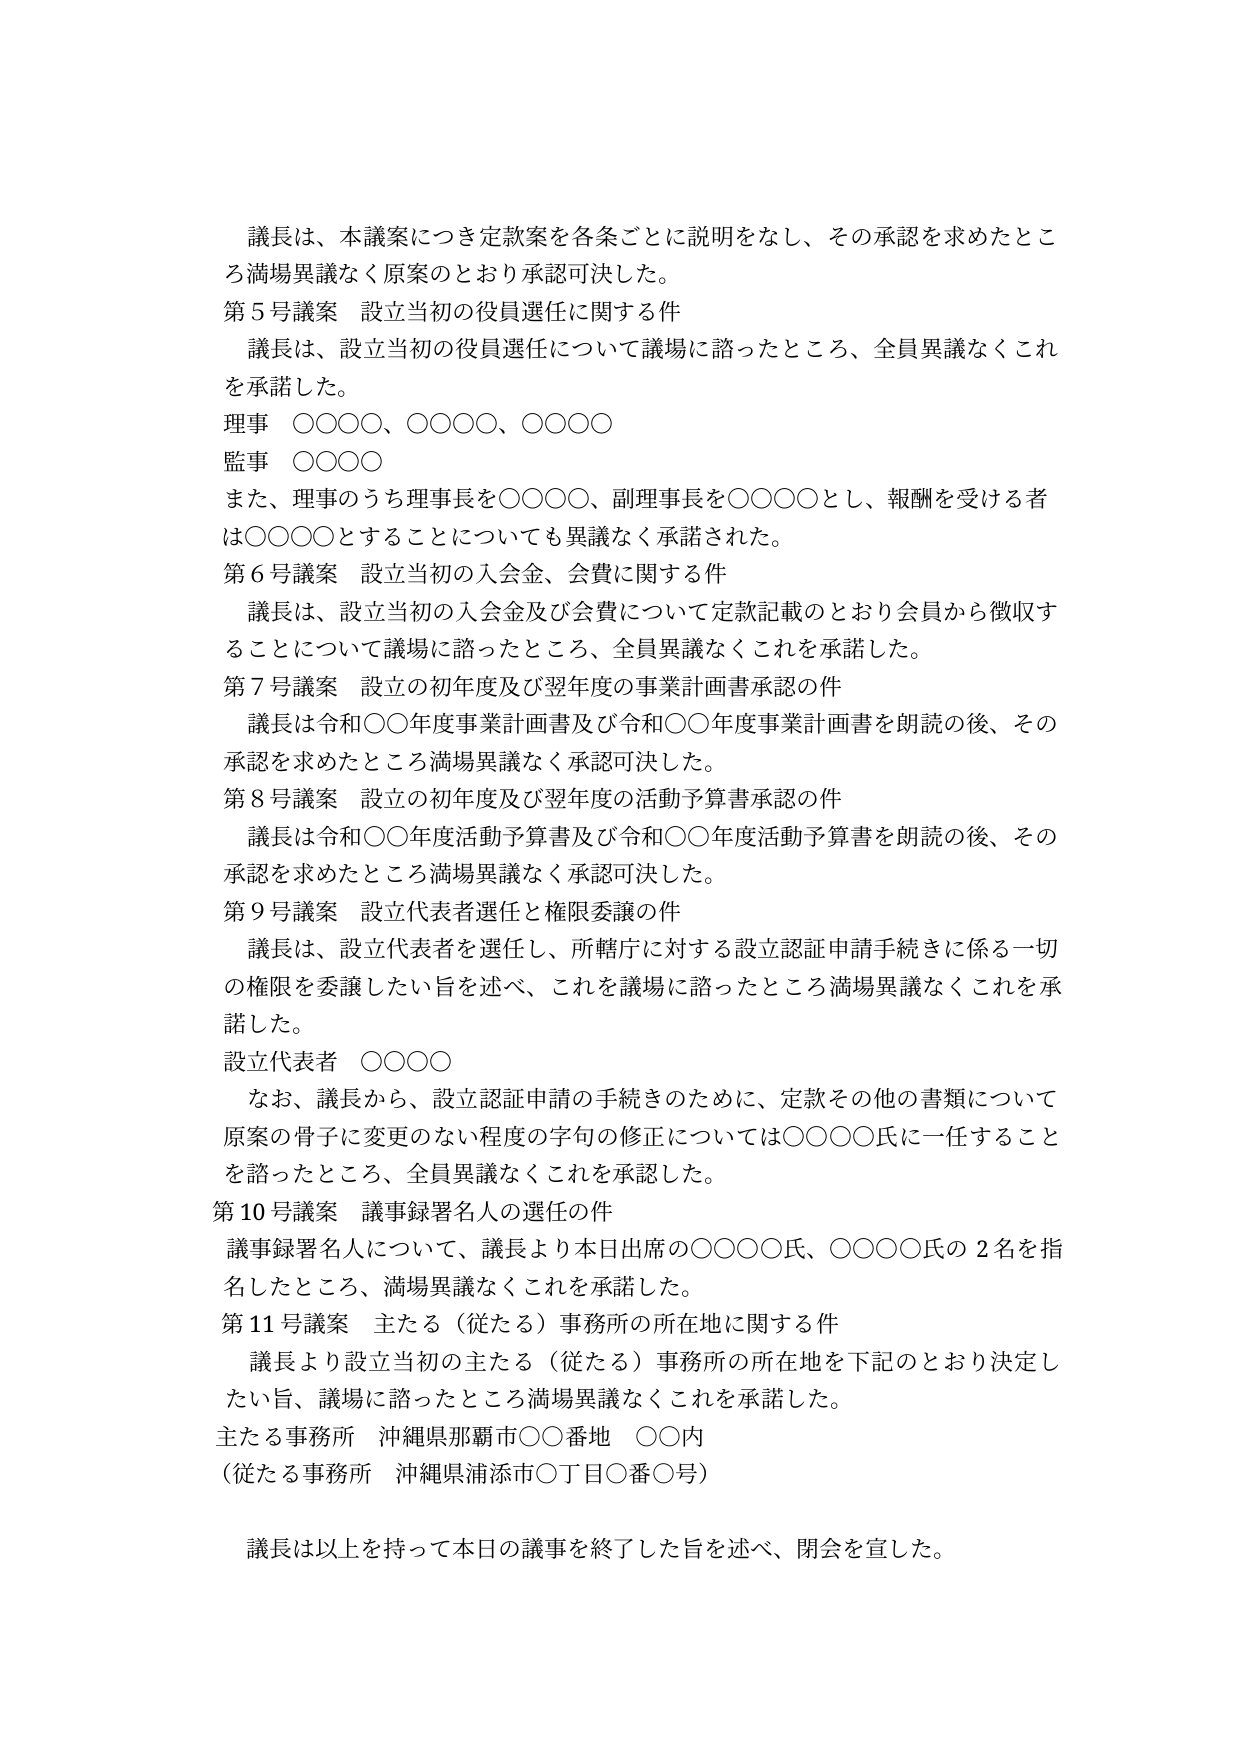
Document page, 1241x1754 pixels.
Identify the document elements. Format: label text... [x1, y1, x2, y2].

text 第９号議案 設立代表者選任と権限委譲の件 [177, 892, 1063, 929]
text 第６号議案 設立当初の入会金、会費に関する件 [177, 554, 1063, 592]
text 議長は、本議案につき定款案を各条ごとに説明をなし、その承認を求めたところ満場異議なく原案のとおり承認可決した。 [177, 217, 1063, 292]
text 議長は、設立当初の入会金及び会費について定款記載のとおり会員から徴収することについて議場に諮ったところ、全員異議なくこれを承諾した。 [177, 592, 1063, 667]
text 第８号議案 設立の初年度及び翌年度の活動予算書承認の件 [177, 779, 1063, 817]
text 議長は、設立代表者を選任し、所轄庁に対する設立認証申請手続きに係る一切の権限を委譲したい旨を述べ、これを議場に諮ったところ満場異議なくこれを承諾した。 [177, 929, 1063, 1042]
text 議事録署名人について、議長より本日出席の〇〇〇〇氏、〇〇〇〇氏の2名を指名したところ、満場異議なくこれを承諾した。 [177, 1229, 1063, 1304]
text 議長は、設立当初の役員選任について議場に諮ったところ、全員異議なくこれを承諾した。 [177, 329, 1063, 404]
text （従たる事務所 沖縄県浦添市○丁目○番○号） [177, 1454, 1063, 1492]
text 理事 〇〇〇〇、〇〇〇〇、〇〇〇〇 [177, 404, 1063, 442]
text 第10号議案 議事録署名人の選任の件 [177, 1192, 1063, 1229]
text 第７号議案 設立の初年度及び翌年度の事業計画書承認の件 [177, 667, 1063, 704]
text 第11号議案 主たる（従たる）事務所の所在地に関する件 [221, 1304, 1063, 1342]
text 第５号議案 設立当初の役員選任に関する件 [177, 292, 1063, 329]
text 設立代表者 〇〇〇〇 [177, 1042, 1063, 1079]
text また、理事のうち理事長を〇〇〇〇、副理事長を〇〇〇〇とし、報酬を受ける者 [177, 479, 1063, 517]
text 主たる事務所 沖縄県那覇市○○番地 ○○内 [177, 1417, 1063, 1454]
text 議長は以上を持って本日の議事を終了した旨を述べ、閉会を宣した。 [177, 1529, 1063, 1567]
text なお、議長から、設立認証申請の手続きのために、定款その他の書類について原案の骨子に変更のない程度の字句の修正については〇〇〇〇氏に一任することを諮ったところ、全員異議なくこれを承認した。 [177, 1079, 1063, 1192]
text 監事 〇〇〇〇 [177, 442, 1063, 479]
text 議長より設立当初の主たる（従たる）事務所の所在地を下記のとおり決定したい旨、議場に諮ったところ満場異議なくこれを承諾した。 [177, 1342, 1063, 1417]
text は〇〇〇〇とすることについても異議なく承諾された。 [221, 517, 1063, 554]
text 議長は令和〇〇年度事業計画書及び令和〇〇年度事業計画書を朗読の後、その承認を求めたところ満場異議なく承認可決した。 [177, 704, 1063, 779]
text 議長は令和〇〇年度活動予算書及び令和〇〇年度活動予算書を朗読の後、その承認を求めたところ満場異議なく承認可決した。 [177, 817, 1063, 892]
